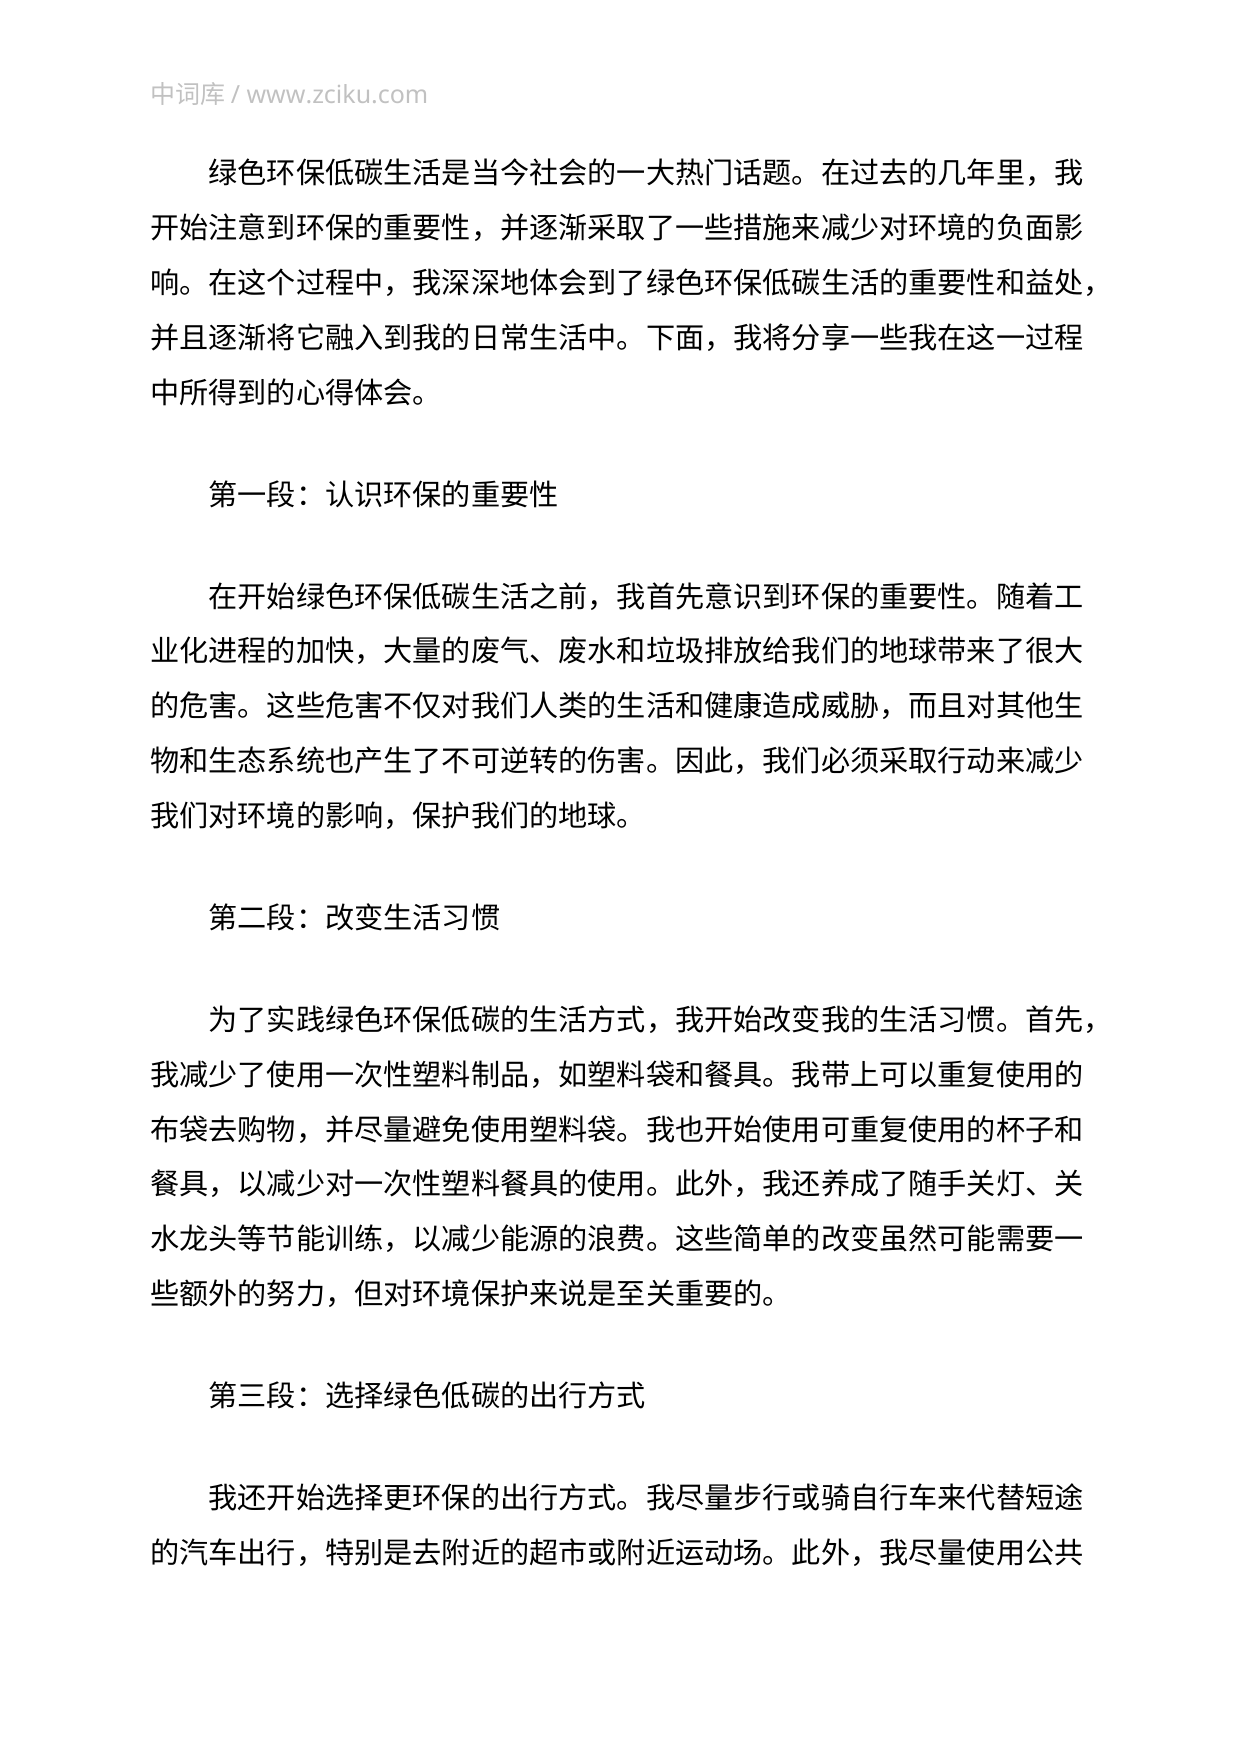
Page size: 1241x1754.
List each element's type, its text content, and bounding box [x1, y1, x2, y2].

text 在开始绿色环保低碳生活之前，我首先意识到环保的重要性。随着工业化进程的加快，大量的废气、废水和垃圾排放给我们的地球带来了很大的危害。这些危害不仅对我们人类的生活和健康造成威胁，而且对其他生物和生态系统也产生了不可逆转的伤害。因此，我们必须采取行动来减少我们对环境的影响，保护我们的地球。 [150, 573, 1090, 835]
text 第二段：改变生活习惯 [150, 894, 1090, 937]
text 绿色环保低碳生活是当今社会的一大热门话题。在过去的几年里，我开始注意到环保的重要性，并逐渐采取了一些措施来减少对环境的负面影响。在这个过程中，我深深地体会到了绿色环保低碳生活的重要性和益处，并且逐渐将它融入到我的日常生活中。下面，我将分享一些我在这一过程中所得到的心得体会。 [150, 150, 1090, 412]
text 第三段：选择绿色低碳的出行方式 [150, 1372, 1090, 1415]
text 第一段：认识环保的重要性 [150, 471, 1090, 514]
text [150, 1474, 1090, 1571]
text 为了实践绿色环保低碳的生活方式，我开始改变我的生活习惯。首先，我减少了使用一次性塑料制品，如塑料袋和餐具。我带上可以重复使用的布袋去购物，并尽量避免使用塑料袋。我也开始使用可重复使用的杯子和餐具，以减少对一次性塑料餐具的使用。此外，我还养成了随手关灯、关水龙头等节能训练，以减少能源的浪费。这些简单的改变虽然可能需要一些额外的努力，但对环境保护来说是至关重要的。 [150, 996, 1090, 1313]
